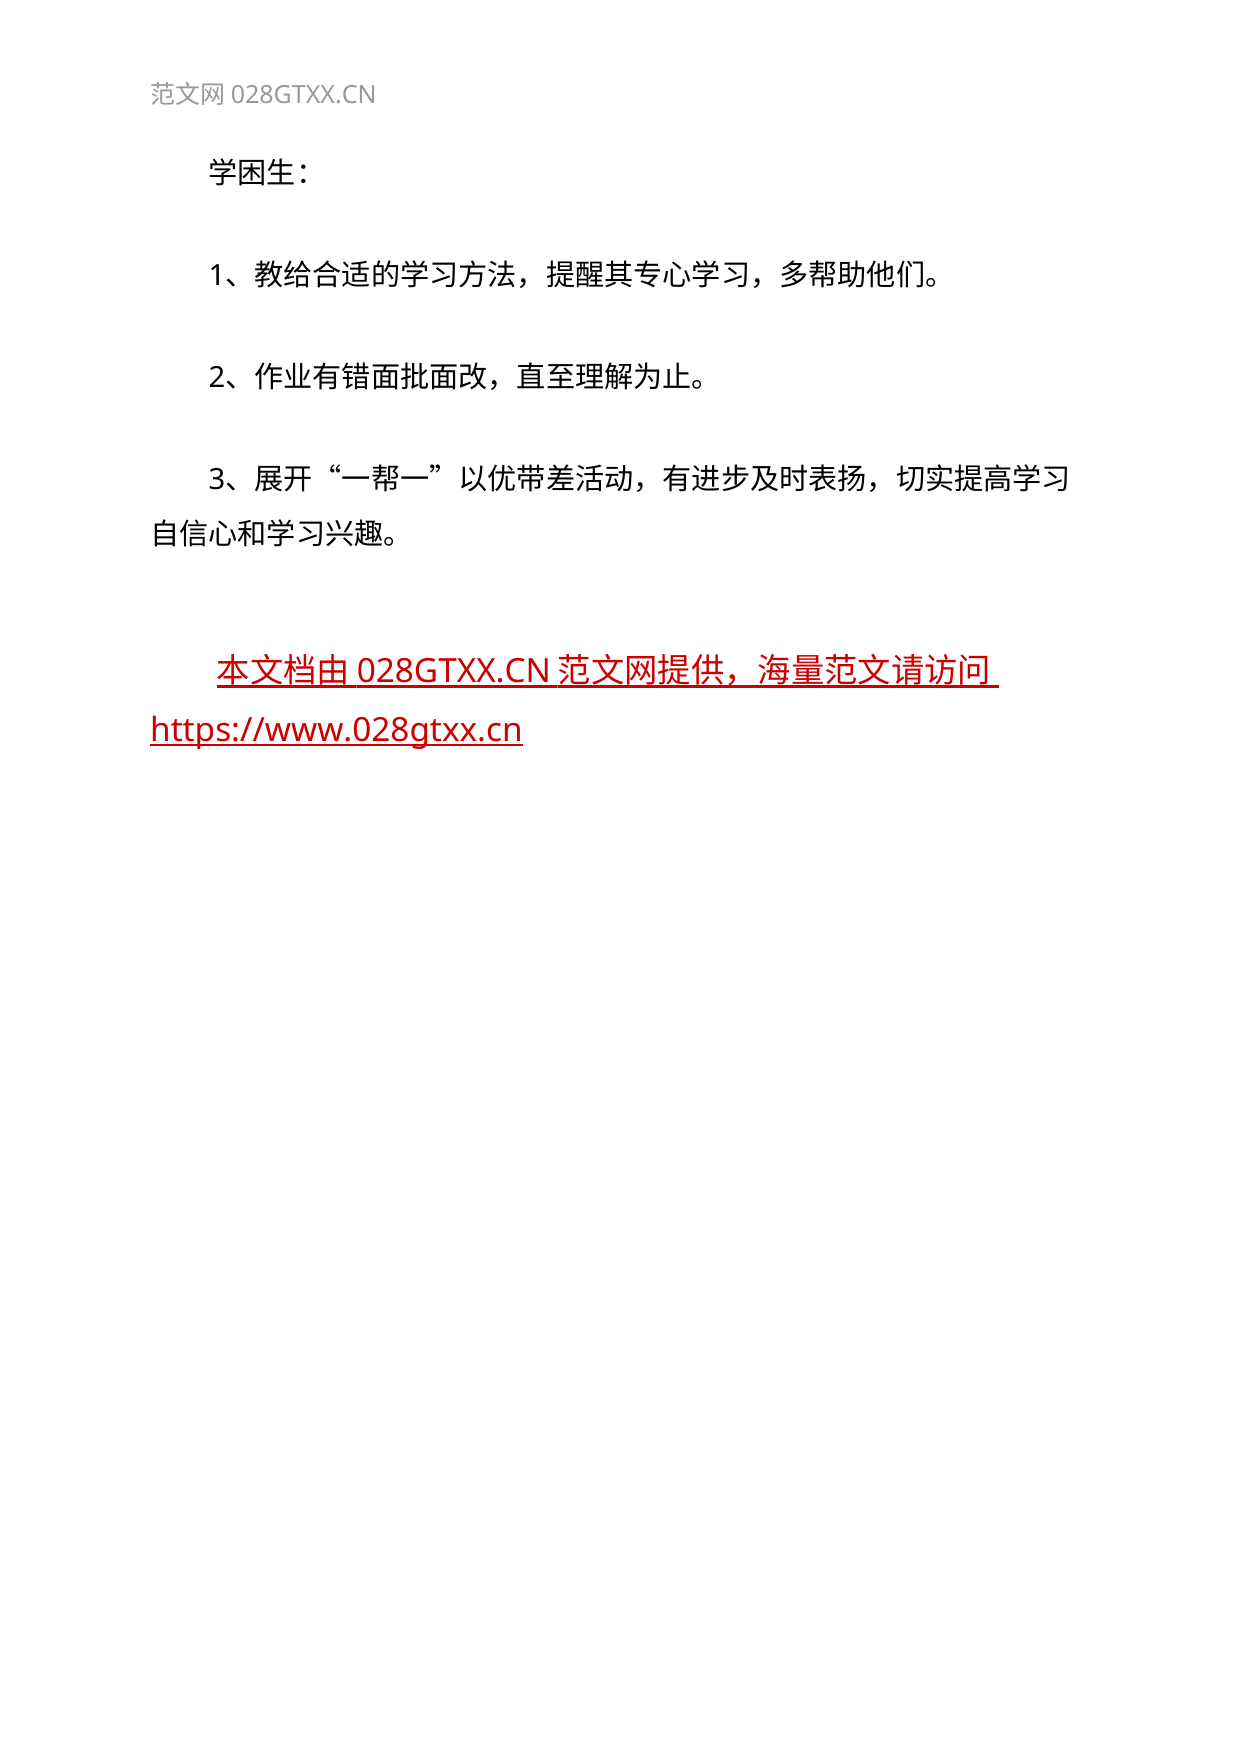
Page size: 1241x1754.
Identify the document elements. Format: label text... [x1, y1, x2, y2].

text 1、教给合适的学习方法，提醒其专心学习，多帮助他们。 [150, 252, 1090, 294]
text 本文档由028GTXX.CN范文网提供，海量范文请访问 https://www.028gtxx.cn [150, 644, 1090, 751]
text 3、展开“一帮一”以优带差活动，有进步及时表扬，切实提高学习自信心和学习兴趣。 [150, 456, 1090, 553]
text 学困生： [150, 150, 1090, 192]
text 2、作业有错面批面改，直至理解为止。 [150, 354, 1090, 396]
